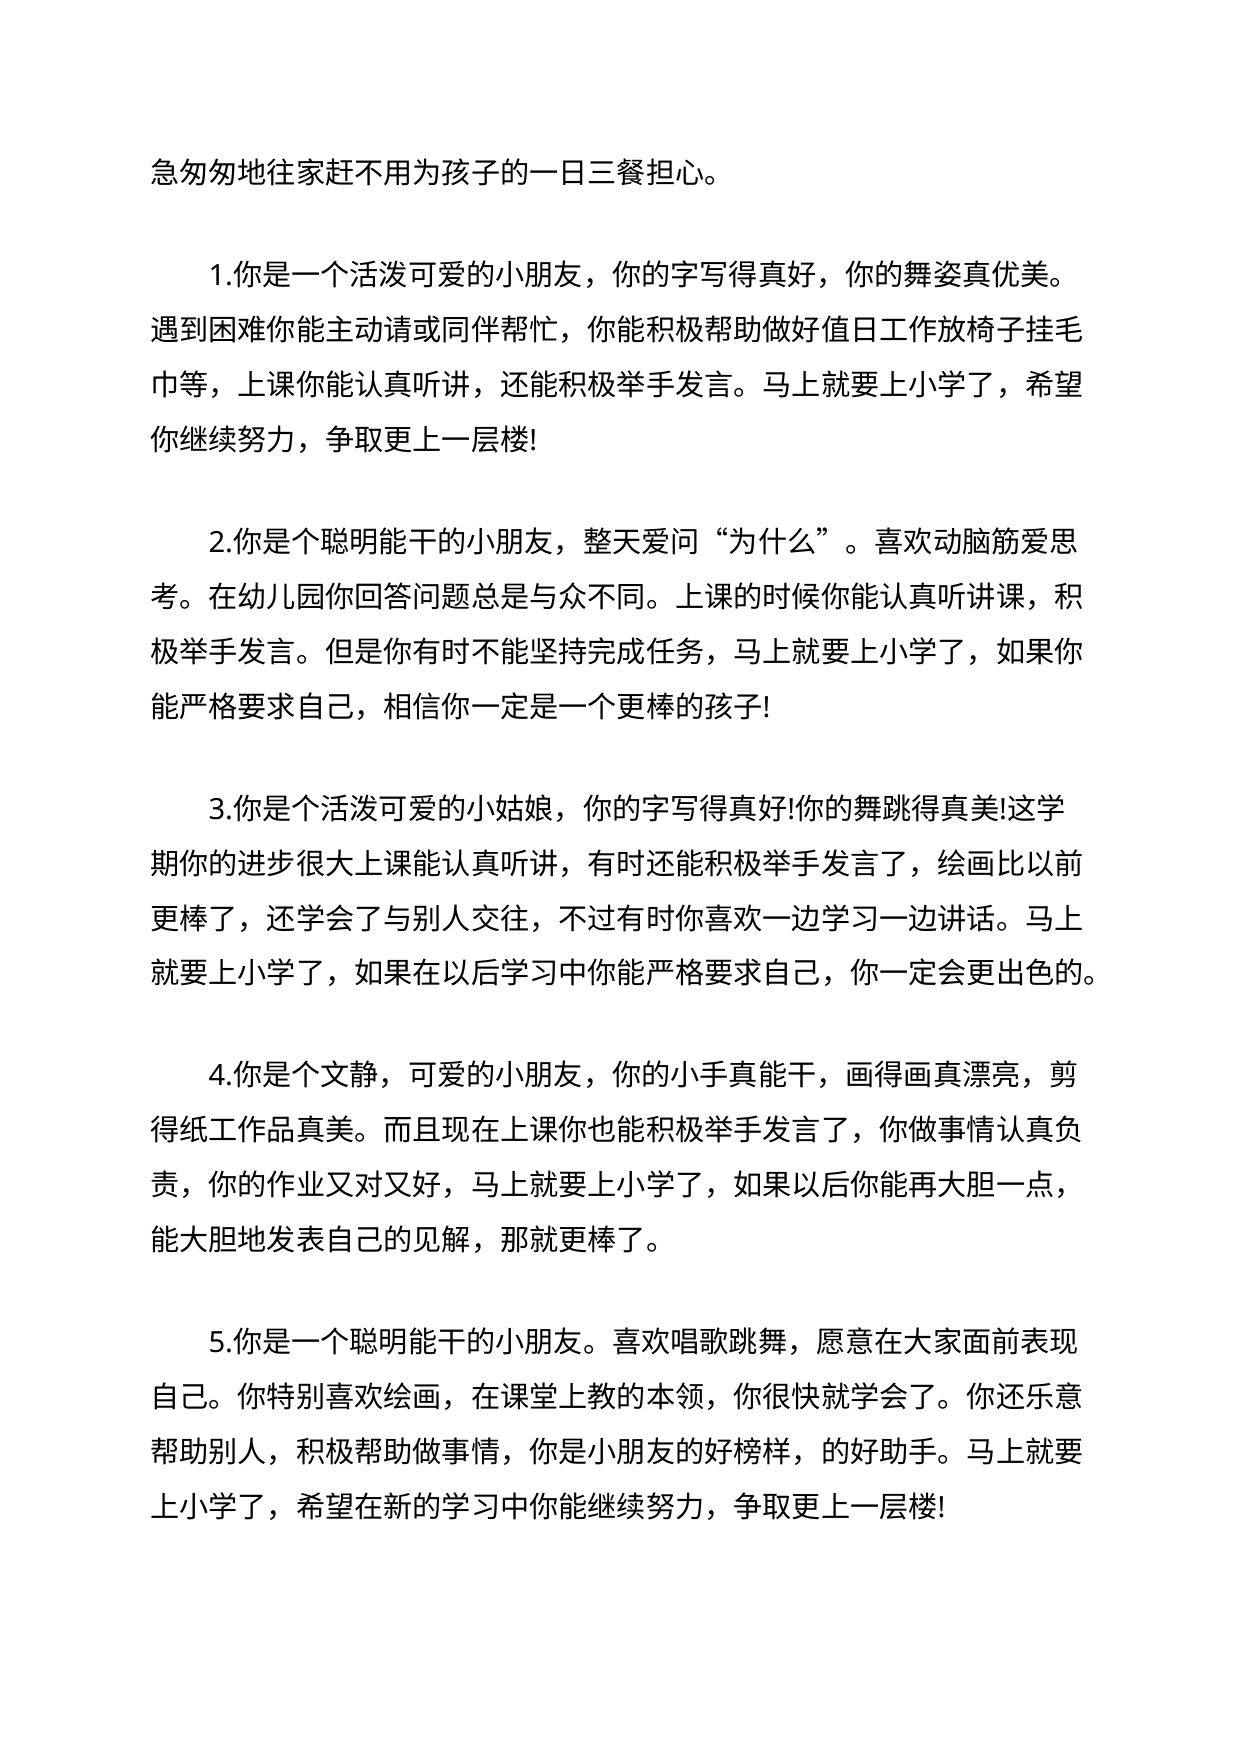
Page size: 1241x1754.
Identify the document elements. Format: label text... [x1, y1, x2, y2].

text 5.你是一个聪明能干的小朋友。喜欢唱歌跳舞，愿意在大家面前表现自己。你特别喜欢绘画，在课堂上教的本领，你很快就学会了。你还乐意帮助别人，积极帮助做事情，你是小朋友的好榜样，的好助手。马上就要上小学了，希望在新的学习中你能继续努力，争取更上一层楼! [150, 1318, 1090, 1526]
text 3.你是个活泼可爱的小姑娘，你的字写得真好!你的舞跳得真美!这学期你的进步很大上课能认真听讲，有时还能积极举手发言了，绘画比以前更棒了，还学会了与别人交往，不过有时你喜欢一边学习一边讲话。马上就要上小学了，如果在以后学习中你能严格要求自己，你一定会更出色的。 [150, 785, 1090, 992]
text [150, 150, 1090, 192]
text 1.你是一个活泼可爱的小朋友，你的字写得真好，你的舞姿真优美。遇到困难你能主动请或同伴帮忙，你能积极帮助做好值日工作放椅子挂毛巾等，上课你能认真听讲，还能积极举手发言。马上就要上小学了，希望你继续努力，争取更上一层楼! [150, 252, 1090, 459]
text 4.你是个文静，可爱的小朋友，你的小手真能干，画得画真漂亮，剪得纸工作品真美。而且现在上课你也能积极举手发言了，你做事情认真负责，你的作业又对又好，马上就要上小学了，如果以后你能再大胆一点，能大胆地发表自己的见解，那就更棒了。 [150, 1052, 1090, 1259]
text 2.你是个聪明能干的小朋友，整天爱问“为什么”。喜欢动脑筋爱思考。在幼儿园你回答问题总是与众不同。上课的时候你能认真听讲课，积极举手发言。但是你有时不能坚持完成任务，马上就要上小学了，如果你能严格要求自己，相信你一定是一个更棒的孩子! [150, 518, 1090, 726]
